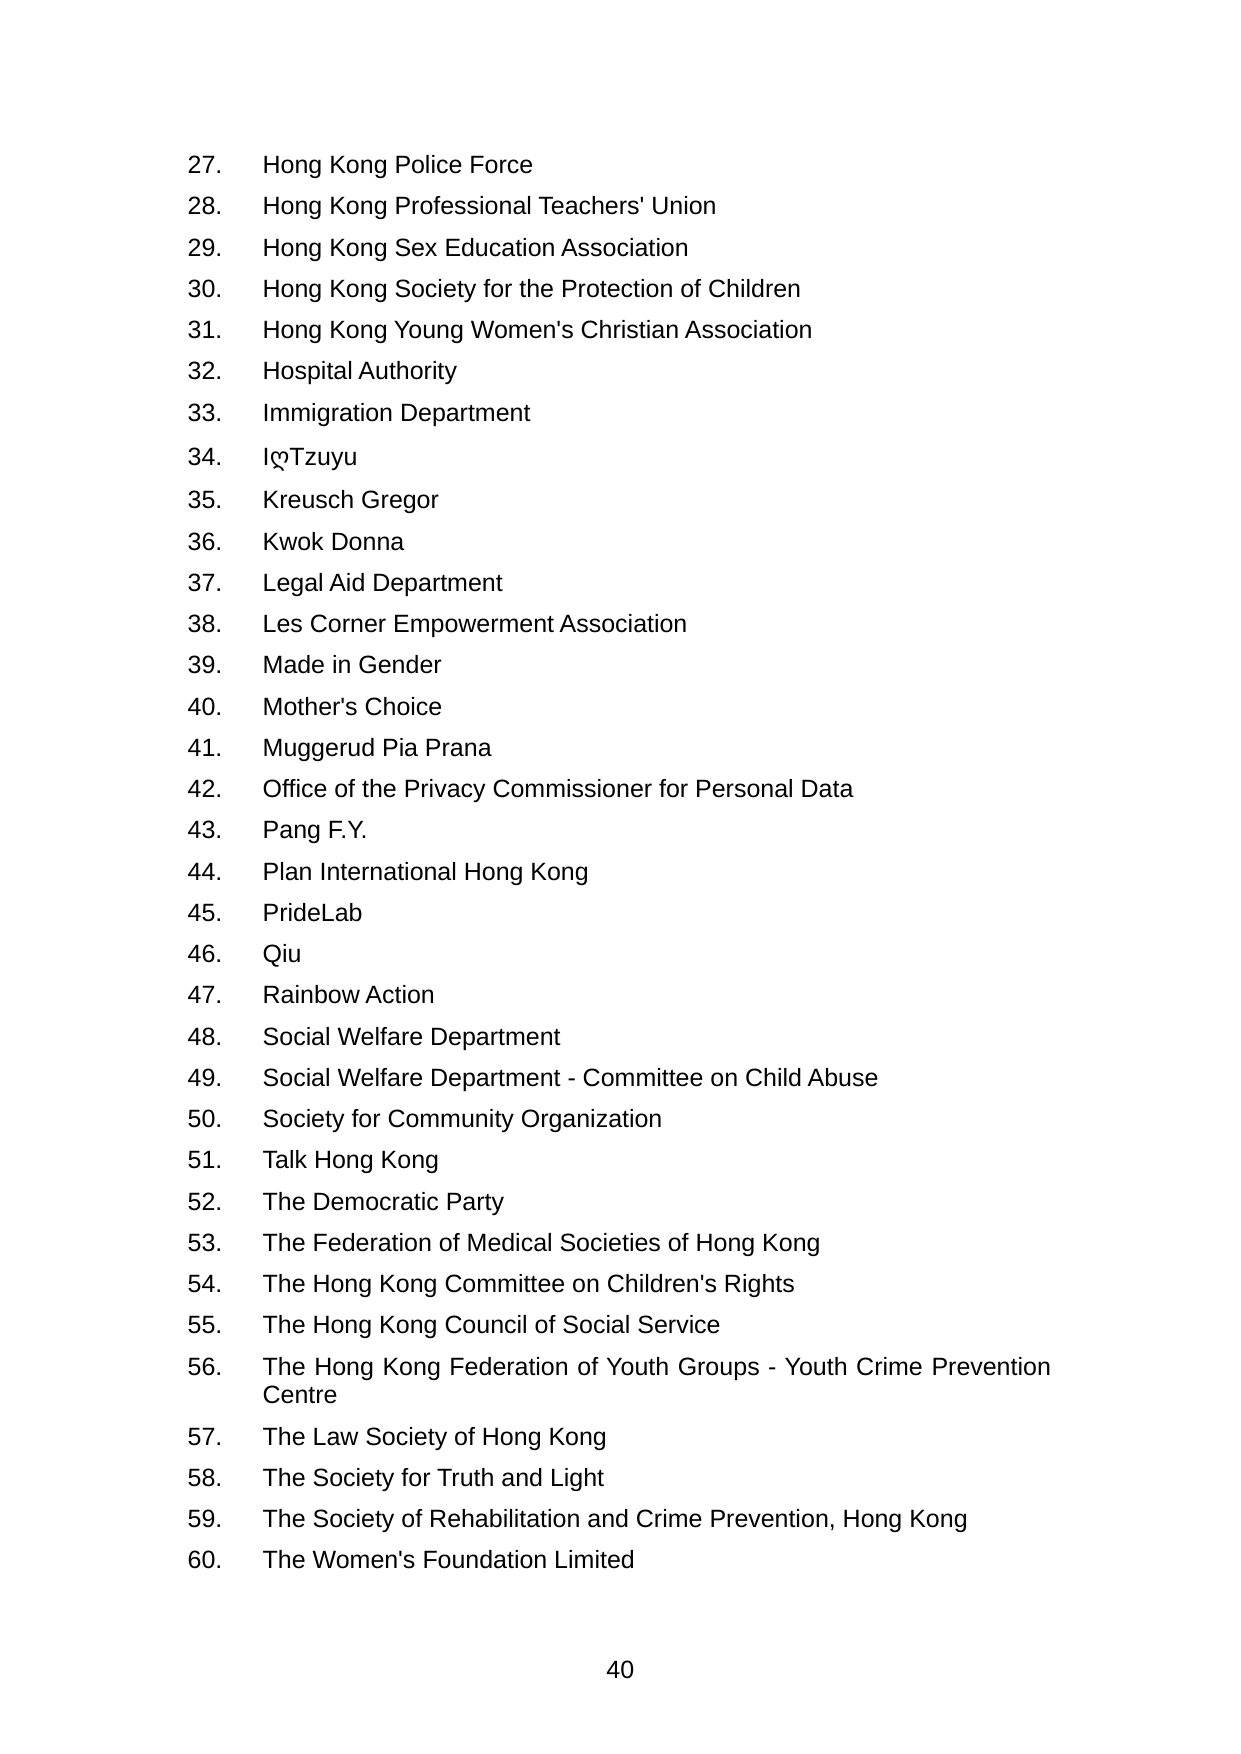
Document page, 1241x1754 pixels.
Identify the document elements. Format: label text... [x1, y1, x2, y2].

list Social Welfare Department - Committee on Child Abuse [187, 1063, 1053, 1092]
list The Hong Kong Federation of Youth Groups - Youth Crime Prevention Centre [187, 1352, 1053, 1409]
list The Democratic Party [187, 1187, 1053, 1215]
list Kreusch Gregor [187, 485, 1053, 514]
list Legal Aid Department [187, 568, 1053, 597]
list The Hong Kong Council of Social Service [187, 1310, 1053, 1339]
list Talk Hong Kong [187, 1145, 1053, 1174]
list Hong Kong Society for the Protection of Children [187, 274, 1053, 302]
list Office of the Privacy Commissioner for Personal Data [187, 774, 1053, 803]
list Hong Kong Police Force [187, 150, 1053, 179]
list The Women's Foundation Limited [187, 1545, 1053, 1574]
list Rainbow Action [187, 980, 1053, 1009]
list The Federation of Medical Societies of Hong Kong [187, 1228, 1053, 1257]
list The Society of Rehabilitation and Crime Prevention, Hong Kong [187, 1504, 1053, 1533]
list Qiu [187, 939, 1053, 968]
list Les Corner Empowerment Association [187, 609, 1053, 638]
list Kwok Donna [187, 527, 1053, 555]
list Immigration Department [187, 397, 1053, 426]
list Plan International Hong Kong [187, 857, 1053, 885]
list The Society for Truth and Light [187, 1463, 1053, 1492]
list PrideLab [187, 898, 1053, 927]
list Pang F.Y. [187, 815, 1053, 844]
list Society for Community Organization [187, 1104, 1053, 1133]
list The Law Society of Hong Kong [187, 1422, 1053, 1450]
list The Hong Kong Committee on Children's Rights [187, 1269, 1053, 1298]
list Hospital Authority [187, 356, 1053, 385]
list Social Welfare Department [187, 1022, 1053, 1050]
list Hong Kong Professional Teachers' Union [187, 191, 1053, 220]
list IღTzuyu [187, 439, 1053, 473]
list Made in Gender [187, 650, 1053, 679]
list Mother's Choice [187, 692, 1053, 720]
list Hong Kong Young Women's Christian Association [187, 315, 1053, 344]
list Muggerud Pia Prana [187, 733, 1053, 762]
list Hong Kong Sex Education Association [187, 232, 1053, 261]
